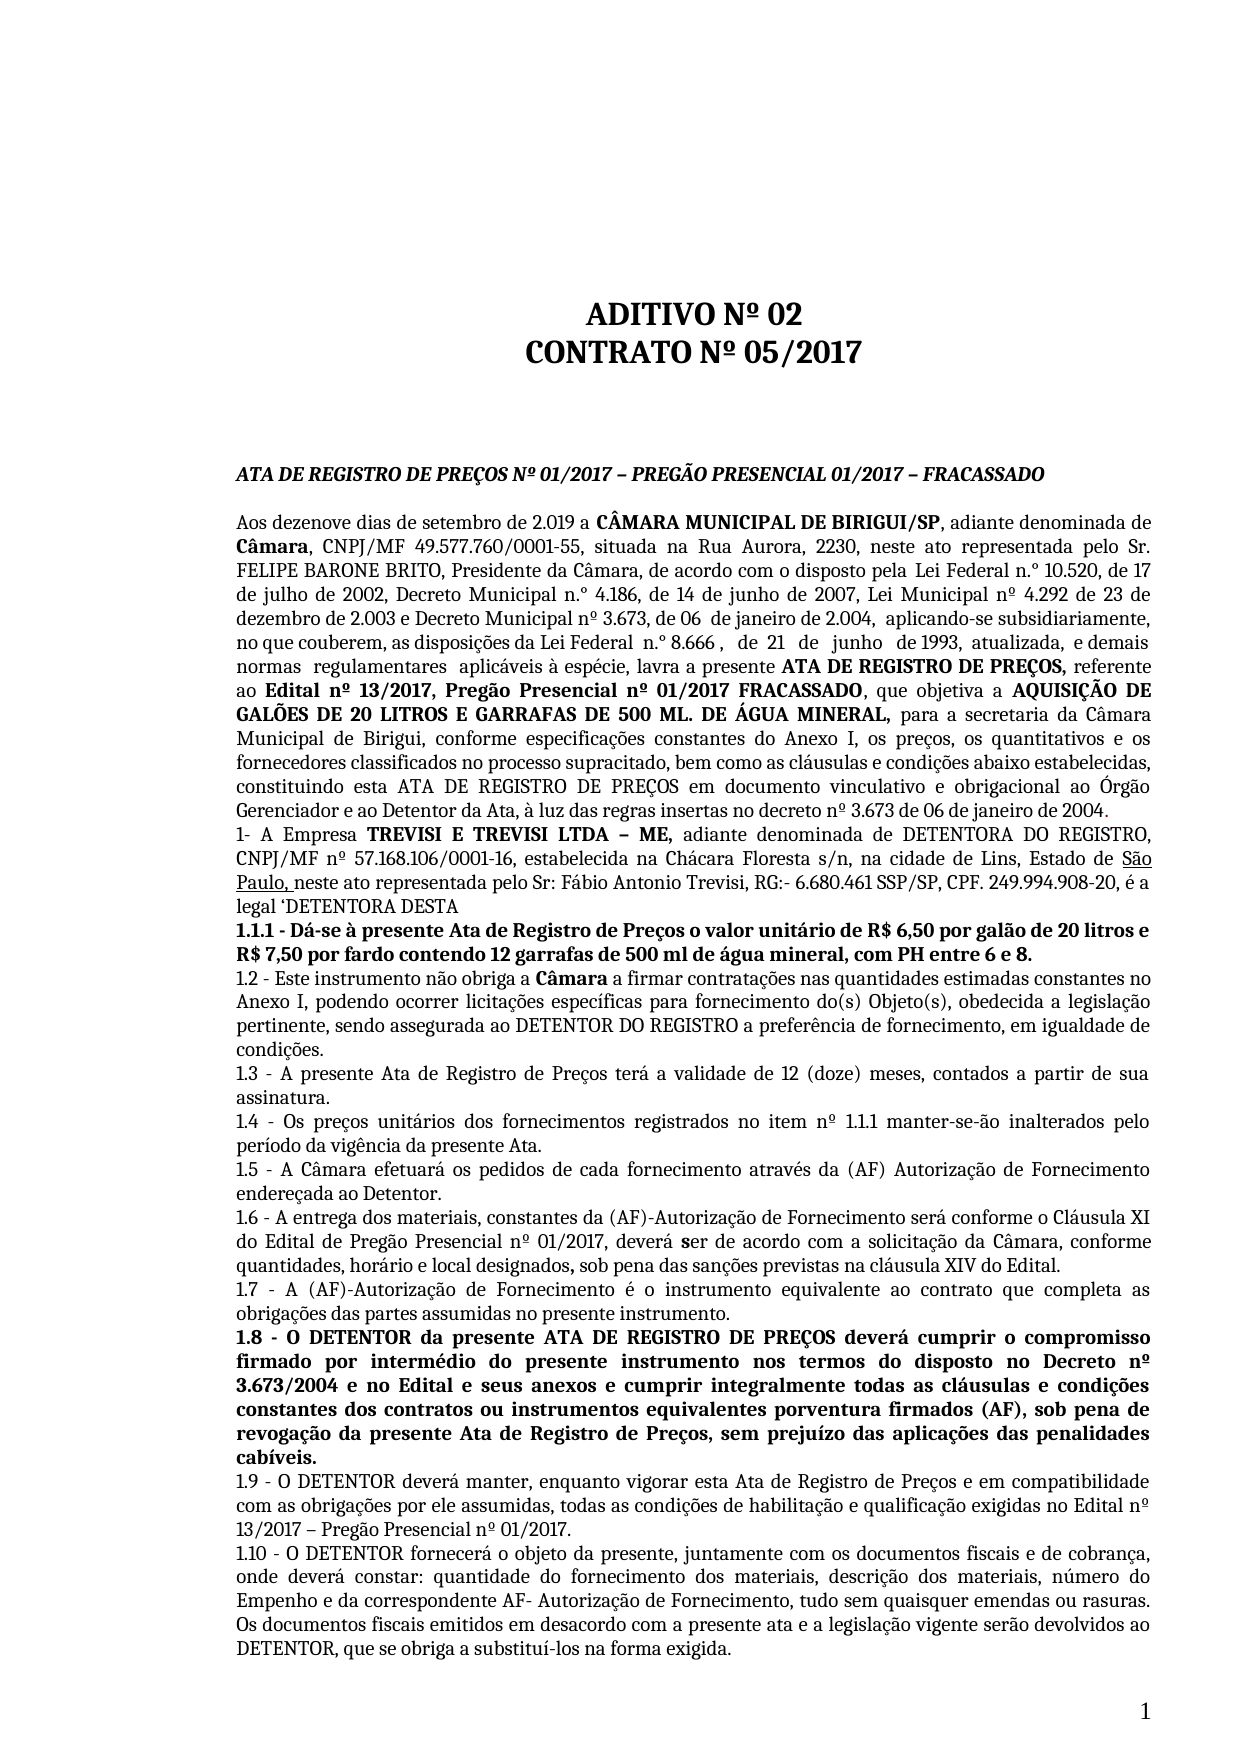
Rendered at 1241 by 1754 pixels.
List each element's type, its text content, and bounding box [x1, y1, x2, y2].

text 1.8 - O DETENTOR da presente ATA DE REGISTRO DE PREÇOS deverá cumprir o compromisso firmado por intermédio do presente instrumento nos termos do disposto no Decreto nº 3.673/2004 e no Edital e seus anexos e cumprir integralmente todas as cláusulas e condições constantes dos contratos ou instrumentos equivalentes porventura firmados (AF), sob pena de revogação da presente Ata de Registro de Preços, sem prejuízo das aplicações das penalidades cabíveis. [236, 1326, 1152, 1469]
text ATA DE REGISTRO DE PREÇOS Nº 01/2017 – PREGÃO PRESENCIAL 01/2017 – FRACASSADO [236, 463, 1152, 487]
text Aos dezenove dias de setembro de 2.019 a CÂMARA MUNICIPAL DE BIRIGUI/SP, adiante denominada de Câmara, CNPJ/MF 49.577.760/0001-55, situada na Rua Aurora, 2230, neste ato representada pelo Sr. FELIPE BARONE BRITO, Presidente da Câmara, de acordo com o disposto pela Lei Federal n.° 10.520, de 17 de julho de 2002, Decreto Municipal n.° 4.186, de 14 de junho de 2007, Lei Municipal nº 4.292 de 23 de dezembro de 2.003 e Decreto Municipal nº 3.673, de 06 de janeiro de 2.004, aplicando-se subsidiariamente, no que couberem, as disposições da Lei Federal n.° 8.666 , de 21 de junho de 1993, atualizada, e demais normas regulamentares aplicáveis à espécie, lavra a presente ATA DE REGISTRO DE PREÇOS, referente ao Edital nº 13/2017, Pregão Presencial nº 01/2017 FRACASSADO, que objetiva a AQUISIÇÃO DE GALÕES DE 20 LITROS E GARRAFAS DE 500 ML. DE ÁGUA MINERAL, para a secretaria da Câmara Municipal de Birigui, conforme especificações constantes do Anexo I, os preços, os quantitativos e os fornecedores classificados no processo supracitado, bem como as cláusulas e condições abaixo estabelecidas, constituindo esta ATA DE REGISTRO DE PREÇOS em documento vinculativo e obrigacional ao Órgão Gerenciador e ao Detentor da Ata, à luz das regras insertas no decreto nº 3.673 de 06 de janeiro de 2004. [236, 511, 1152, 822]
text 1.2 - Este instrumento não obriga a Câmara a firmar contratações nas quantidades estimadas constantes no Anexo I, podendo ocorrer licitações específicas para fornecimento do(s) Objeto(s), obedecida a legislação pertinente, sendo assegurada ao DETENTOR DO REGISTRO a preferência de fornecimento, em igualdade de condições. [236, 966, 1152, 1062]
text 1.5 - A Câmara efetuará os pedidos de cada fornecimento através da (AF) Autorização de Fornecimento endereçada ao Detentor. [236, 1158, 1152, 1206]
text 1.1.1 - Dá-se à presente Ata de Registro de Preços o valor unitário de R$ 6,50 por galão de 20 litros e R$ 7,50 por fardo contendo 12 garrafas de 500 ml de água mineral, com PH entre 6 e 8. [236, 918, 1152, 966]
text 1.9 - O DETENTOR deverá manter, enquanto vigorar esta Ata de Registro de Preços e em compatibilidade com as obrigações por ele assumidas, todas as condições de habilitação e qualificação exigidas no Edital nº 13/2017 – Pregão Presencial nº 01/2017. [236, 1469, 1152, 1541]
text 1.10 - O DETENTOR fornecerá o objeto da presente, juntamente com os documentos fiscais e de cobrança, onde deverá constar: quantidade do fornecimento dos materiais, descrição dos materiais, número do Empenho e da correspondente AF- Autorização de Fornecimento, tudo sem quaisquer emendas ou rasuras. Os documentos fiscais emitidos em desacordo com a presente ata e a legislação vigente serão devolvidos ao DETENTOR, que se obriga a substituí-los na forma exigida. [236, 1541, 1152, 1661]
text CONTRATO Nº 05/2017 [236, 334, 1152, 372]
text 1- A Empresa TREVISI E TREVISI LTDA – ME, adiante denominada de DETENTORA DO REGISTRO, CNPJ/MF nº 57.168.106/0001-16, estabelecida na Chácara Floresta s/n, na cidade de Lins, Estado de São Paulo, neste ato representada pelo Sr: Fábio Antonio Trevisi, RG:- 6.680.461 SSP/SP, CPF. 249.994.908-20, é a legal ‘DETENTORA DESTA [236, 822, 1152, 918]
text 1.7 - A (AF)-Autorização de Fornecimento é o instrumento equivalente ao contrato que completa as obrigações das partes assumidas no presente instrumento. [236, 1278, 1152, 1326]
text 1.3 - A presente Ata de Registro de Preços terá a validade de 12 (doze) meses, contados a partir de sua assinatura. [236, 1062, 1152, 1110]
text 1.4 - Os preços unitários dos fornecimentos registrados no item nº 1.1.1 manter-se-ão inalterados pelo período da vigência da presente Ata. [236, 1110, 1152, 1158]
text 1.6 - A entrega dos materiais, constantes da (AF)-Autorização de Fornecimento será conforme o Cláusula XI do Edital de Pregão Presencial nº 01/2017, deverá ser de acordo com a solicitação da Câmara, conforme quantidades, horário e local designados, sob pena das sanções previstas na cláusula XIV do Edital. [236, 1206, 1152, 1278]
text ADITIVO Nº 02 [236, 295, 1152, 334]
